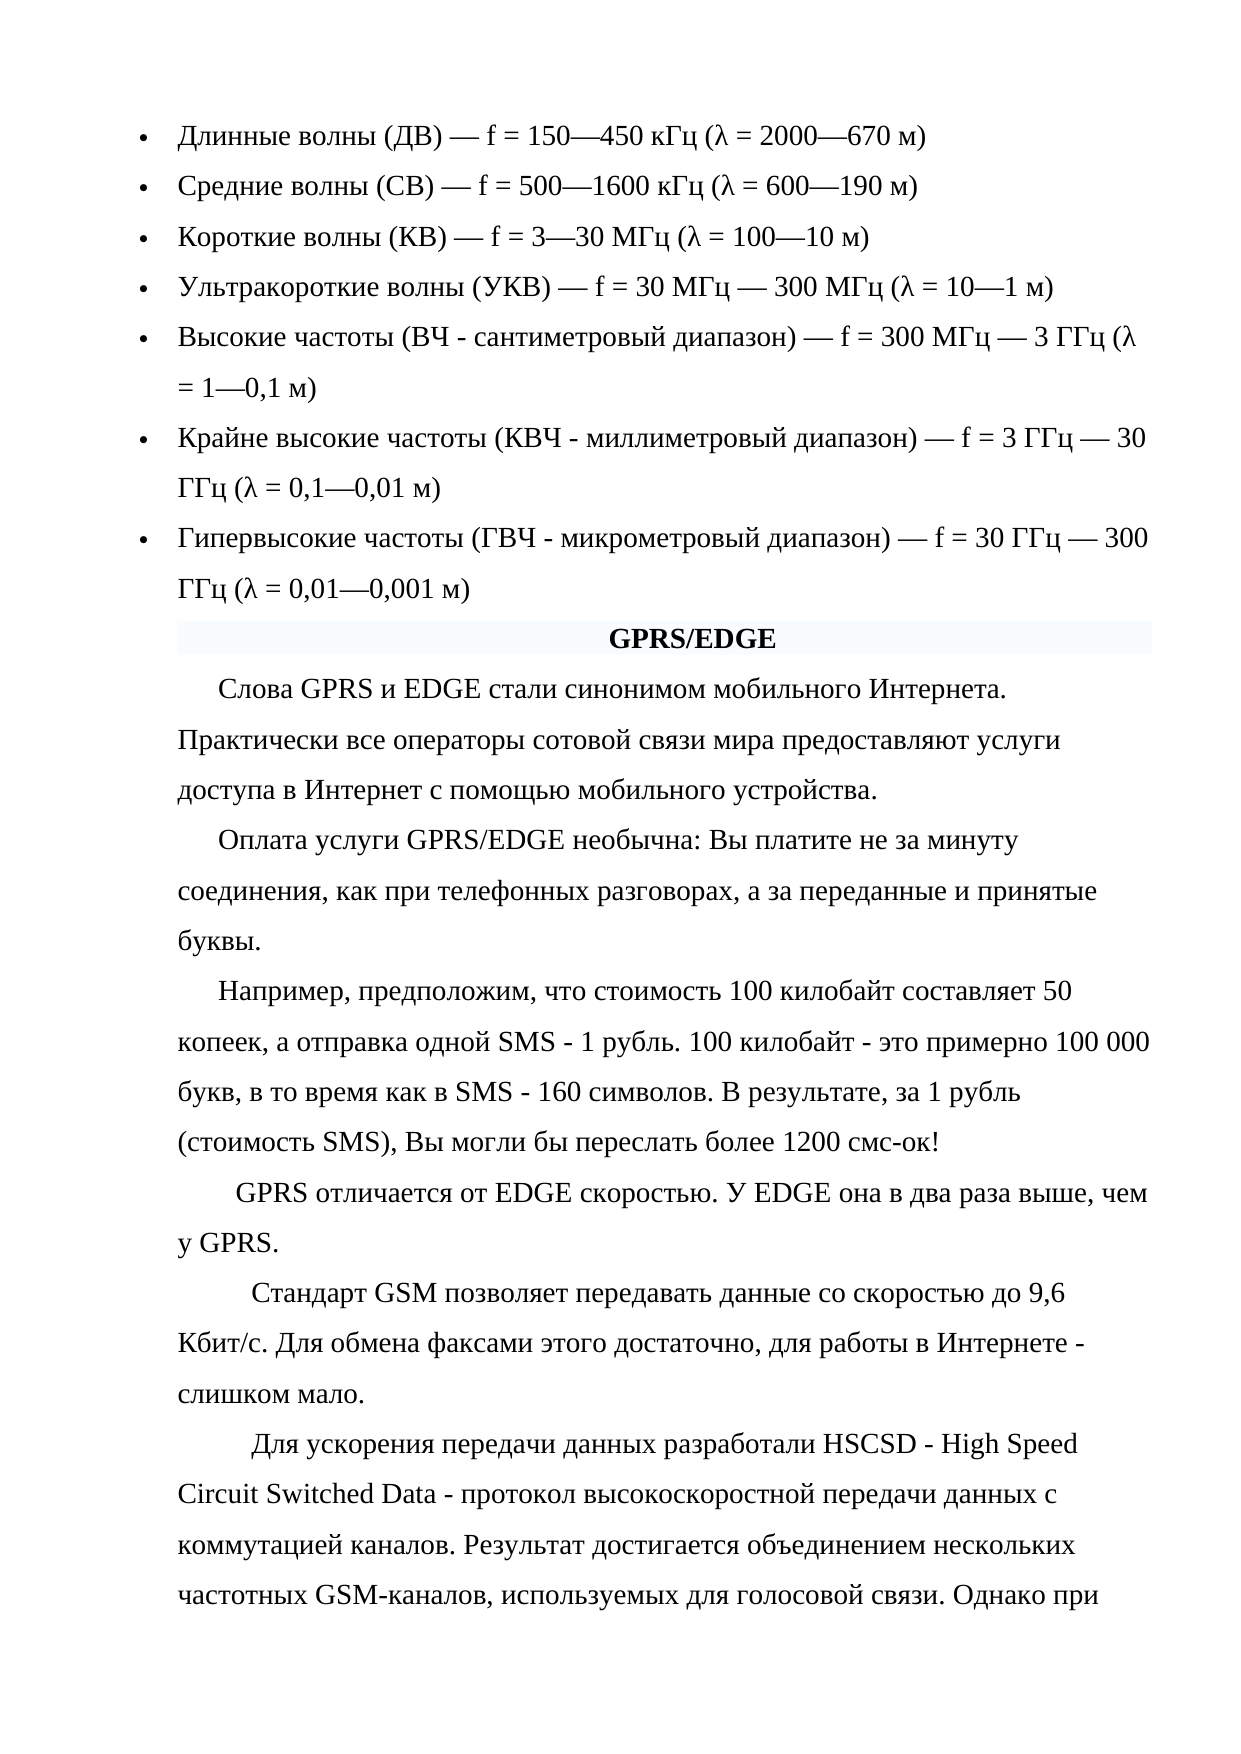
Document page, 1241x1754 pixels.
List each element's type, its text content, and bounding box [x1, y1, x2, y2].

list Короткие волны (КВ) — f = 3—30 МГц (λ = 100—10 м) [140, 219, 1152, 252]
list Длинные волны (ДВ) — f = 150—450 кГц (λ = 2000—670 м) [140, 118, 1152, 152]
list Ультракороткие волны (УКВ) — f = 30 МГц — 300 МГц (λ = 10—1 м) [140, 269, 1152, 303]
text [177, 1426, 1152, 1611]
list Высокие частоты (ВЧ - сантиметровый диапазон) — f = 300 МГц — 3 ГГц (λ = 1—0,1 м) [140, 319, 1152, 403]
list Крайне высокие частоты (КВЧ - миллиметровый диапазон) — f = 3 ГГц — 30 ГГц (λ = 0,1—0,01 м) [140, 420, 1152, 504]
text GPRS отличается от EDGE скоростью. У EDGE она в два раза выше, чем у GPRS. [177, 1175, 1152, 1258]
text Например, предположим, что стоимость 100 килобайт составляет 50 копеек, а отправка одной SMS - 1 рубль. 100 килобайт - это примерно 100 000 букв, в то время как в SMS - 160 символов. В результате, за 1 рубль (стоимость SMS), Вы могли бы переслать более 1200 смс-ок! [177, 973, 1152, 1158]
list Гипервысокие частоты (ГВЧ - микрометровый диапазон) — f = 30 ГГц — 300 ГГц (λ = 0,01—0,001 м) [140, 521, 1152, 604]
text GPRS/EDGE [177, 621, 1152, 655]
text Слова GPRS и EDGE стали синонимом мобильного Интернета. Практически все операторы сотовой связи мира предоставляют услуги доступа в Интернет с помощью мобильного устройства. [177, 672, 1152, 806]
text Стандарт GSM позволяет передавать данные со скоростью до 9,6 Кбит/с. Для обмена факсами этого достаточно, для работы в Интернете - слишком мало. [177, 1275, 1152, 1409]
text Оплата услуги GPRS/EDGE необычна: Вы платите не за минуту соединения, как при телефонных разговорах, а за переданные и принятые буквы. [177, 822, 1152, 957]
list Средние волны (СВ) — f = 500—1600 кГц (λ = 600—190 м) [140, 168, 1152, 202]
